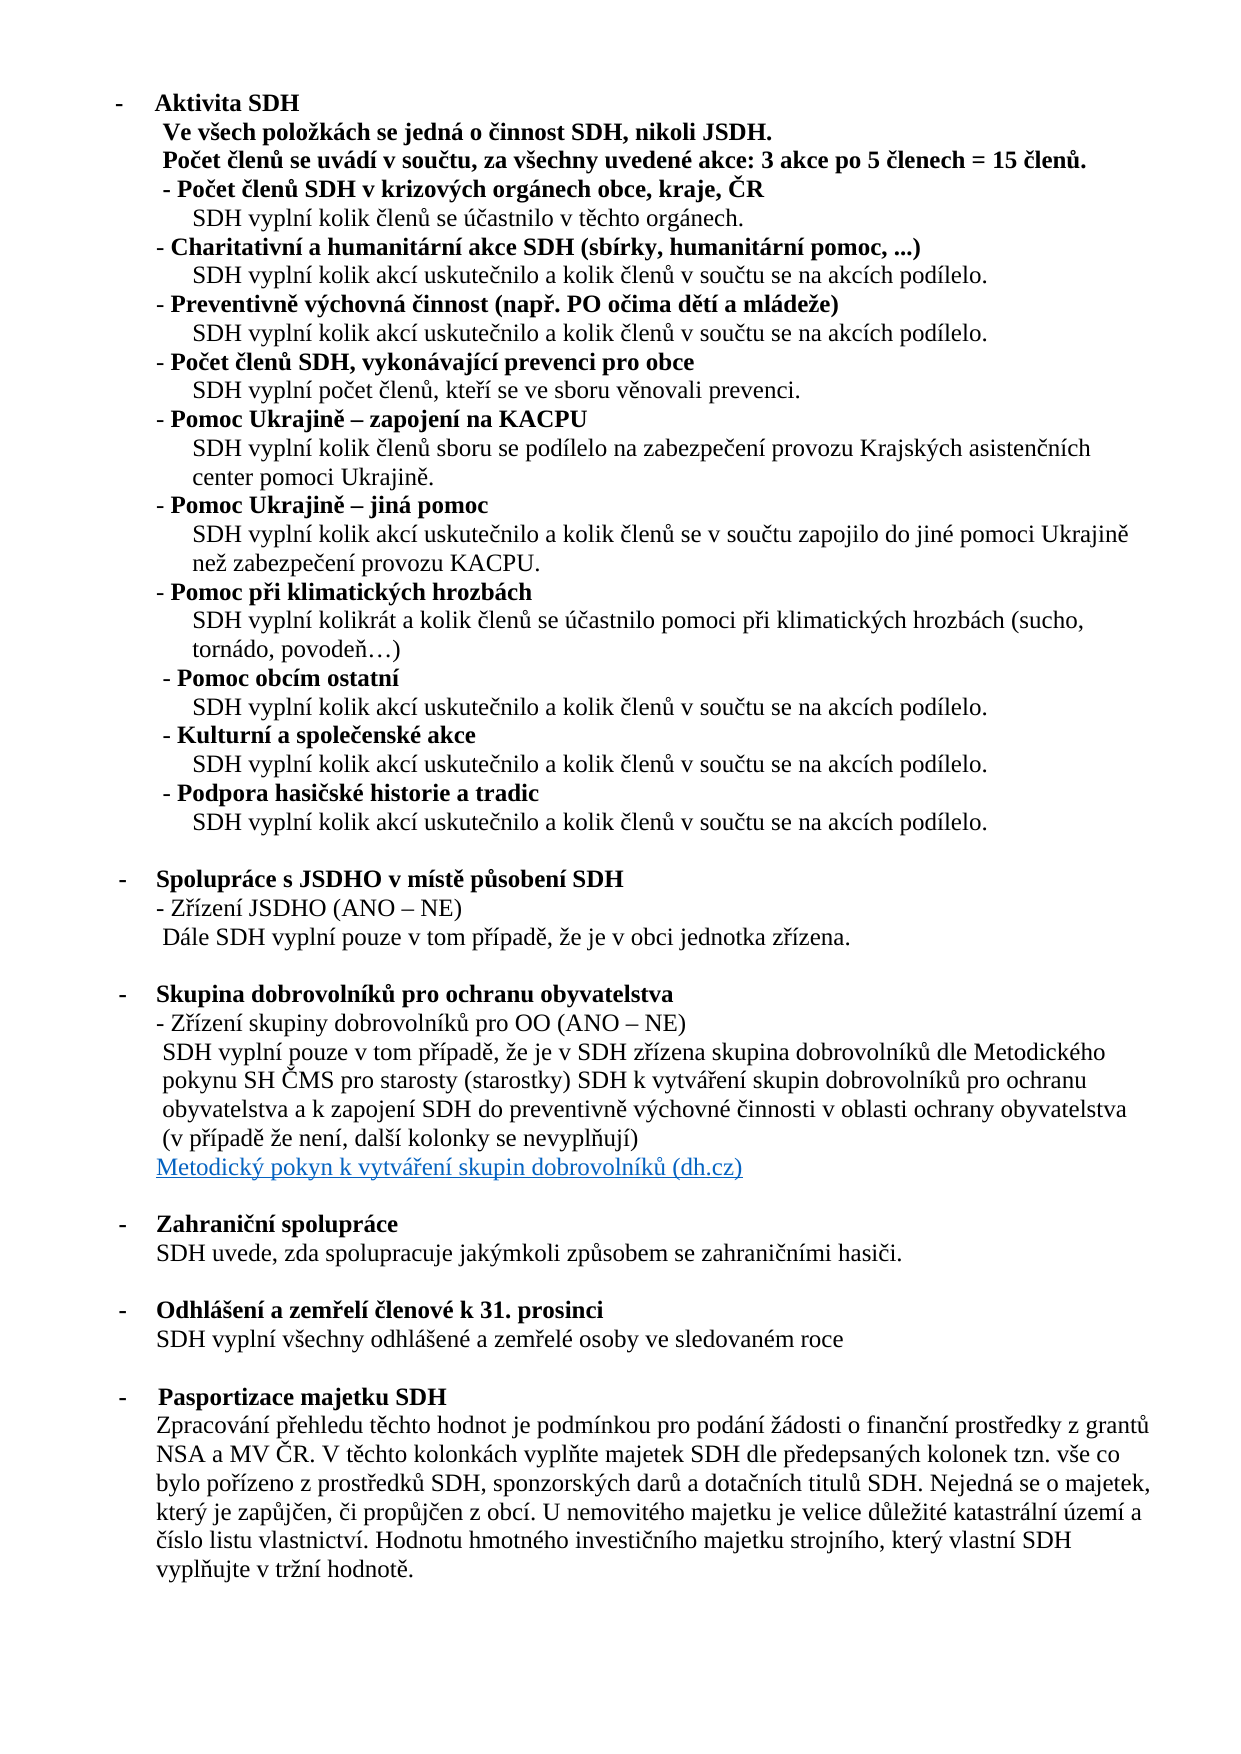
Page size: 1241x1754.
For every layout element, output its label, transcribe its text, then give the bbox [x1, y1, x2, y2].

text - Pomoc při klimatických hrozbách [156, 577, 1152, 605]
text - Pomoc obcím ostatní [148, 663, 1152, 692]
text SDH vyplní kolik členů sboru se podílelo na zabezpečení provozu Krajských asistenčních center pomoci Ukrajině. [192, 433, 1152, 490]
text SDH vyplní kolikrát a kolik členů se účastnilo pomoci při klimatických hrozbách (sucho, tornádo, povodeň…) [192, 605, 1152, 663]
text - Preventivně výchovná činnost (např. PO očima dětí a mládeže) [156, 289, 1152, 318]
text SDH vyplní kolik členů se účastnilo v těchto orgánech. [192, 203, 1152, 232]
list Spolupráce s JSDHO v místě působení SDH [118, 864, 1152, 893]
text Dále SDH vyplní pouze v tom případě, že je v obci jednotka zřízena. [156, 922, 1152, 950]
text - Aktivita SDH [15, 88, 1152, 117]
text pokynu SH ČMS pro starosty (starostky) SDH k vytváření skupin dobrovolníků pro ochranu [118, 1065, 1152, 1094]
text SDH vyplní kolik akcí uskutečnilo a kolik členů v součtu se na akcích podílelo. [192, 749, 1152, 778]
text SDH vyplní kolik akcí uskutečnilo a kolik členů v součtu se na akcích podílelo. [192, 807, 1152, 835]
text - Podpora hasičské historie a tradic [148, 778, 1152, 807]
text - Zřízení JSDHO (ANO – NE) [156, 893, 1152, 922]
text SDH vyplní kolik akcí uskutečnilo a kolik členů v součtu se na akcích podílelo. [192, 318, 1152, 347]
text - Počet členů SDH, vykonávající prevenci pro obce [156, 347, 1152, 375]
text obyvatelstva a k zapojení SDH do preventivně výchovné činnosti v oblasti ochrany obyvatelstva [118, 1094, 1152, 1123]
text - Kulturní a společenské akce [148, 720, 1152, 749]
text SDH vyplní kolik akcí uskutečnilo a kolik členů v součtu se na akcích podílelo. [192, 692, 1152, 720]
text - Pomoc Ukrajině – zapojení na KACPU [156, 404, 1152, 433]
text Ve všech položkách se jedná o činnost SDH, nikoli JSDH. [88, 117, 1152, 145]
text - Pasportizace majetku SDH [118, 1382, 1152, 1410]
text - Pomoc Ukrajině – jiná pomoc [156, 490, 1152, 519]
list Zahraniční spolupráce [118, 1209, 1152, 1238]
text SDH vyplní kolik akcí uskutečnilo a kolik členů v součtu se na akcích podílelo. [192, 260, 1152, 289]
text SDH vyplní počet členů, kteří se ve sboru věnovali prevenci. [192, 375, 1152, 404]
text SDH vyplní všechny odhlášené a zemřelé osoby ve sledovaném roce [118, 1324, 1152, 1353]
list Odhlášení a zemřelí členové k 31. prosinci [118, 1295, 1152, 1324]
list Skupina dobrovolníků pro ochranu obyvatelstva [118, 979, 1152, 1008]
text SDH uvede, zda spolupracuje jakýmkoli způsobem se zahraničními hasiči. [118, 1238, 1152, 1267]
text SDH vyplní pouze v tom případě, že je v SDH zřízena skupina dobrovolníků dle Metodického [118, 1037, 1152, 1065]
text - Počet členů SDH v krizových orgánech obce, kraje, ČR [118, 174, 1152, 203]
text Počet členů se uvádí v součtu, za všechny uvedené akce: 3 akce po 5 členech = 15 členů. [88, 145, 1152, 174]
text Metodický pokyn k vytváření skupin dobrovolníků (dh.cz) [118, 1152, 1152, 1180]
text SDH vyplní kolik akcí uskutečnilo a kolik členů se v součtu zapojilo do jiné pomoci Ukrajině než zabezpečení provozu KACPU. [192, 519, 1152, 577]
text - Charitativní a humanitární akce SDH (sbírky, humanitární pomoc, ...) [156, 232, 1152, 260]
text (v případě že není, další kolonky se nevyplňují) [118, 1123, 1152, 1152]
text Zpracování přehledu těchto hodnot je podmínkou pro podání žádosti o finanční prostředky z grantů NSA a MV ČR. V těchto kolonkách vyplňte majetek SDH dle předepsaných kolonek tzn. vše co bylo pořízeno z prostředků SDH, sponzorských darů a dotačních titulů SDH. Nejedná se o majetek, který je zapůjčen, či propůjčen z obcí. U nemovitého majetku je velice důležité katastrální území a číslo listu vlastnictví. Hodnotu hmotného investičního majetku strojního, který vlastní SDH vyplňujte v tržní hodnotě. [156, 1410, 1152, 1583]
text - Zřízení skupiny dobrovolníků pro OO (ANO – NE) [156, 1008, 1152, 1037]
